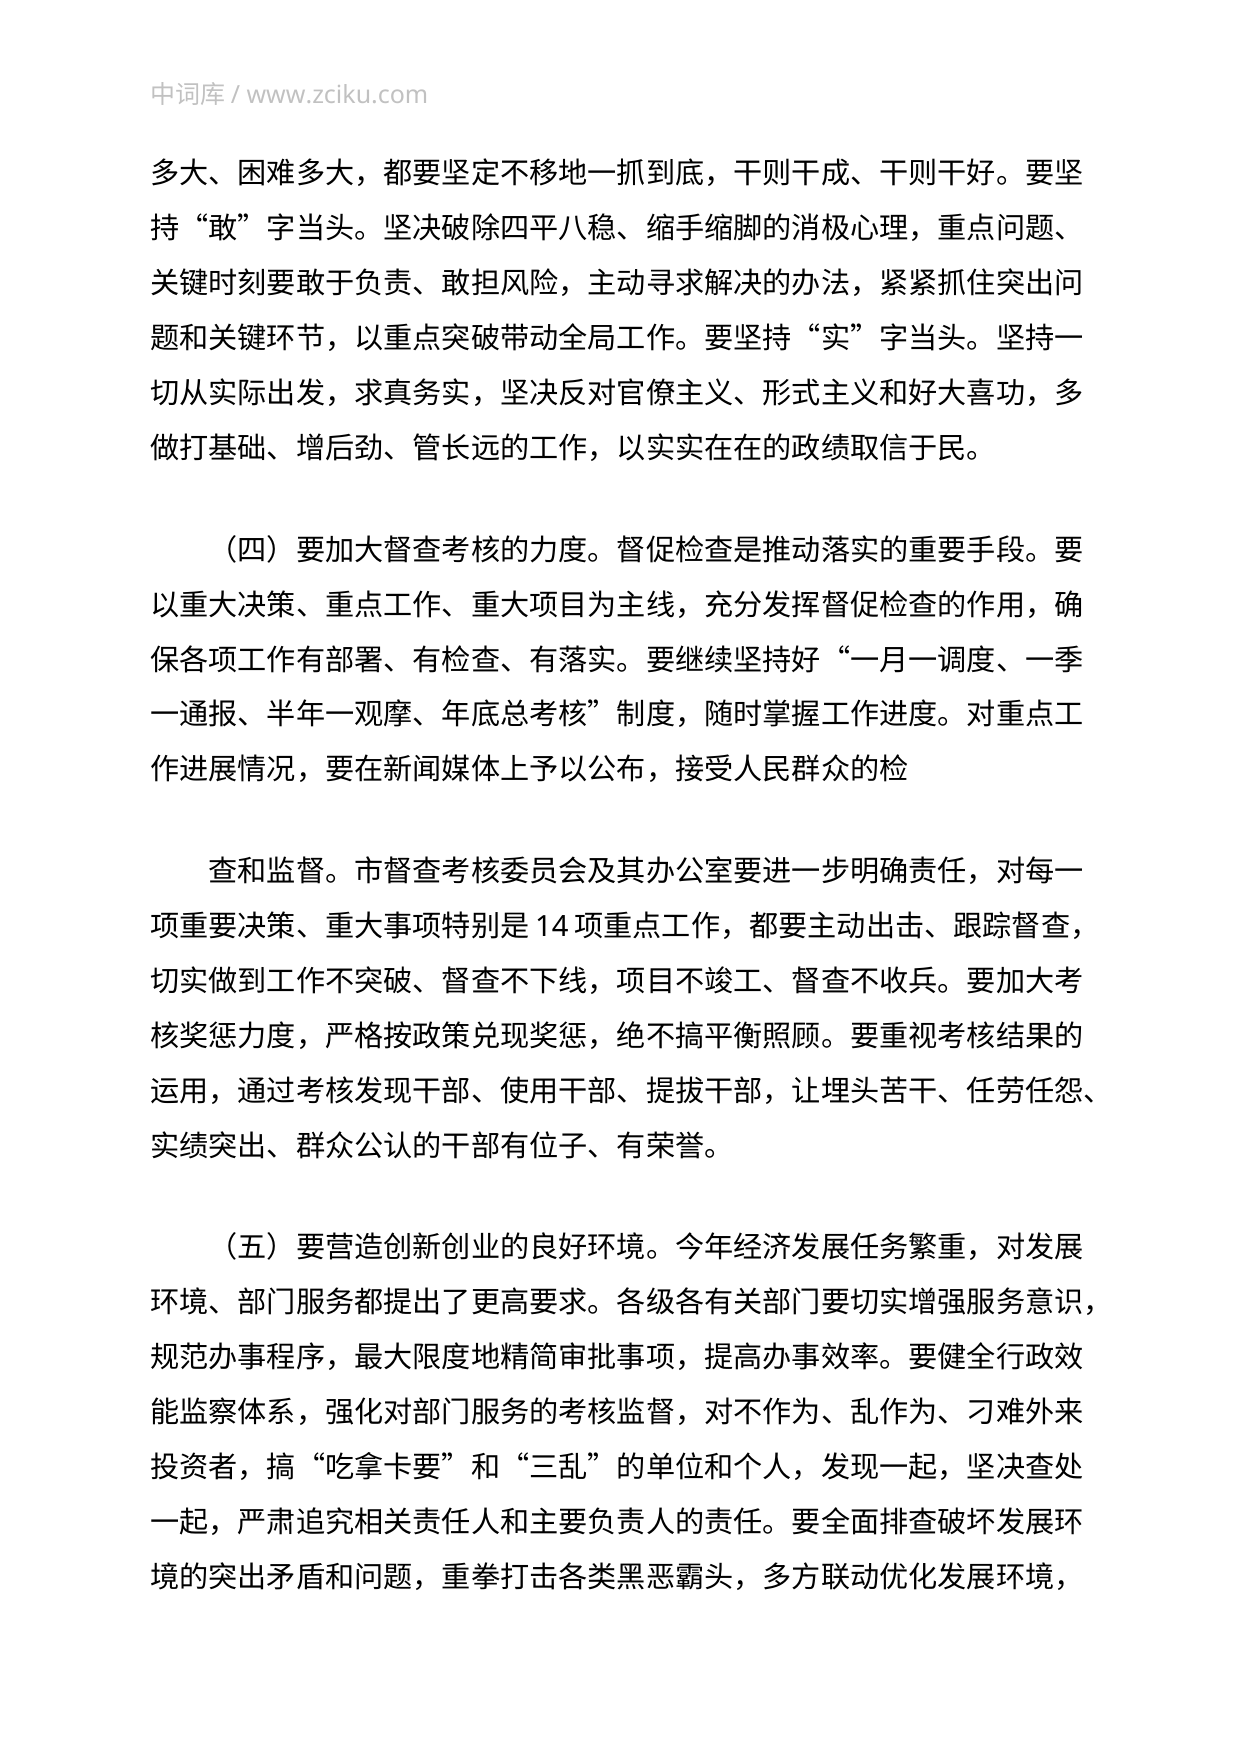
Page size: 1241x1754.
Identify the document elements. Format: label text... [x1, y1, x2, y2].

text （四）要加大督查考核的力度。督促检查是推动落实的重要手段。要以重大决策、重点工作、重大项目为主线，充分发挥督促检查的作用，确保各项工作有部署、有检查、有落实。要继续坚持好“一月一调度、一季一通报、半年一观摩、年底总考核”制度，随时掌握工作进度。对重点工作进展情况，要在新闻媒体上予以公布，接受人民群众的检 [150, 526, 1090, 788]
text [150, 1224, 1090, 1596]
text 查和监督。市督查考核委员会及其办公室要进一步明确责任，对每一项重要决策、重大事项特别是14项重点工作，都要主动出击、跟踪督查，切实做到工作不突破、督查不下线，项目不竣工、督查不收兵。要加大考核奖惩力度，严格按政策兑现奖惩，绝不搞平衡照顾。要重视考核结果的运用，通过考核发现干部、使用干部、提拔干部，让埋头苦干、任劳任怨、实绩突出、群众公认的干部有位子、有荣誉。 [150, 848, 1090, 1164]
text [150, 150, 1090, 467]
